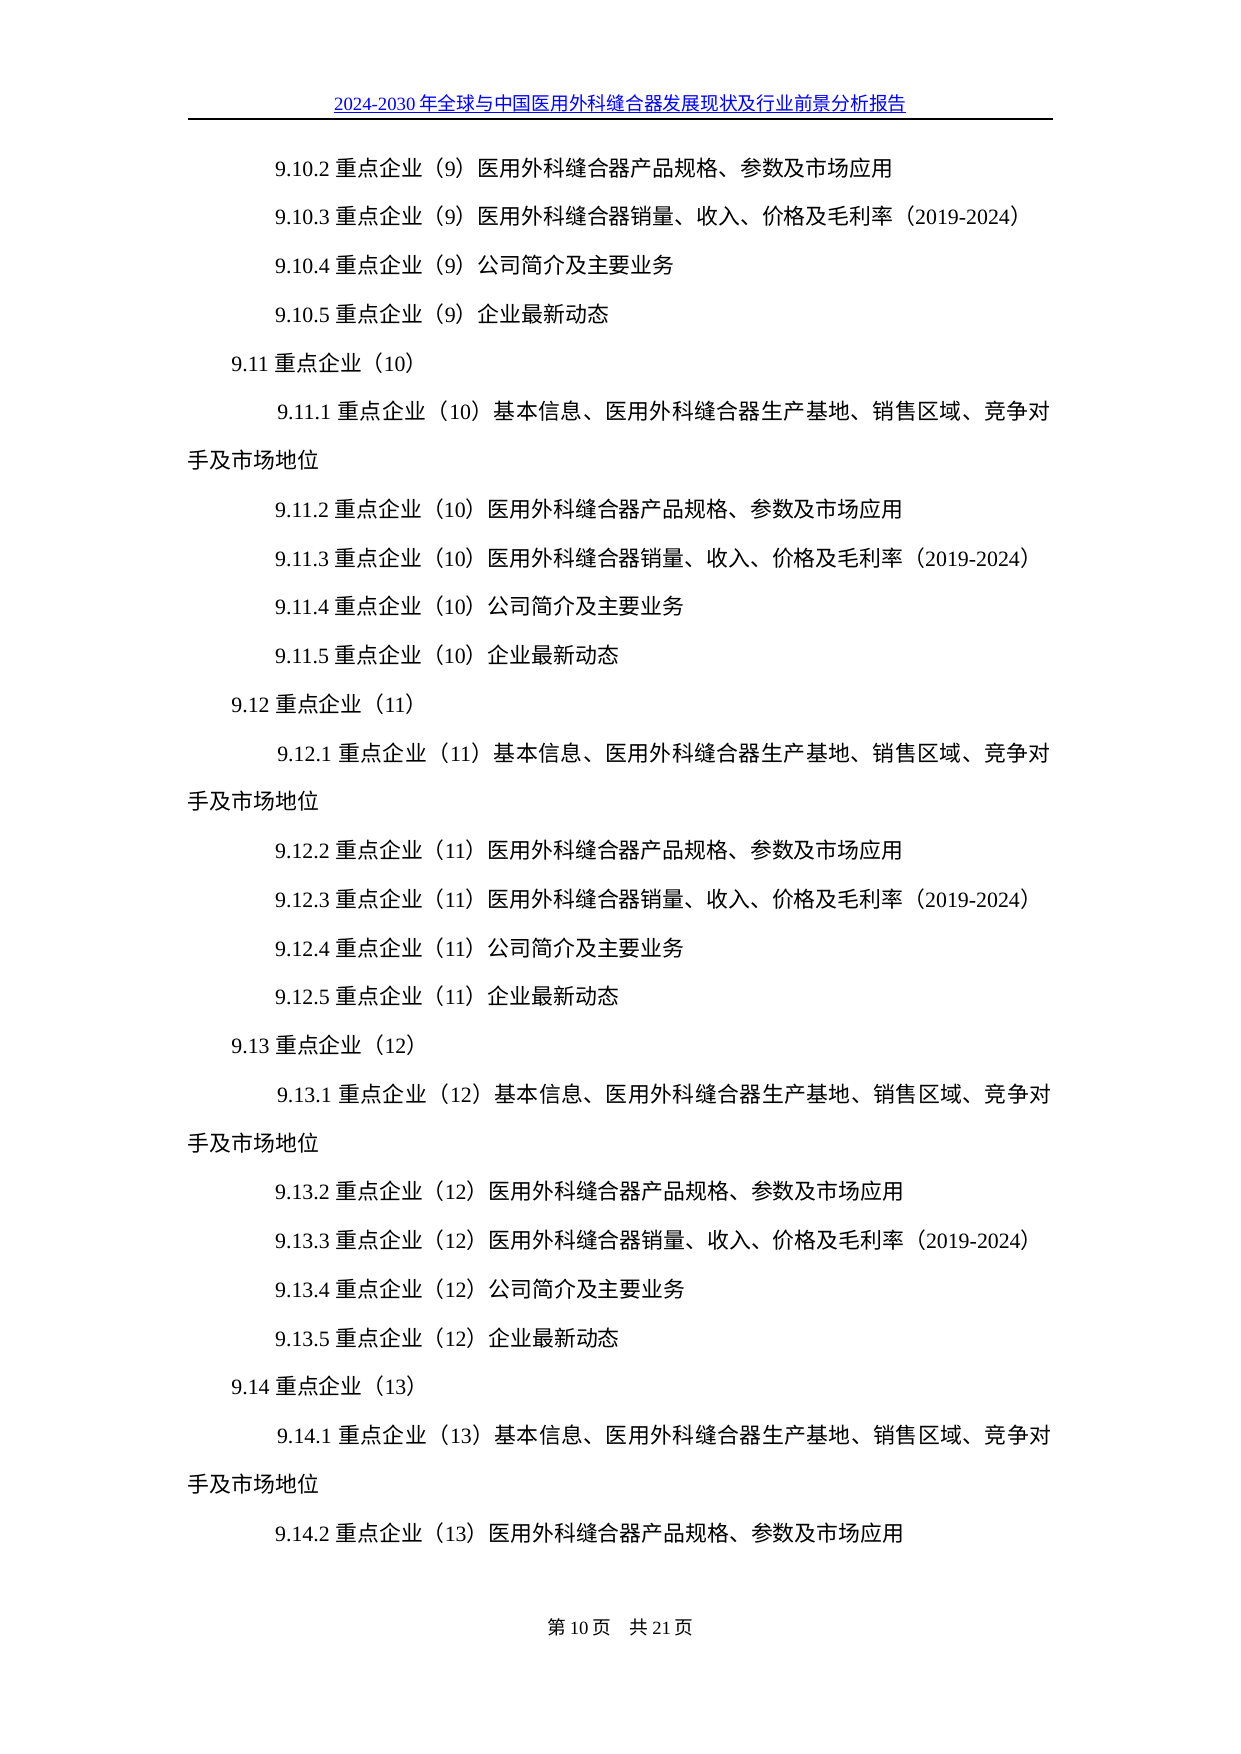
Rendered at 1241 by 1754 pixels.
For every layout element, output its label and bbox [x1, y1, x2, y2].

text [187, 150, 1053, 1548]
